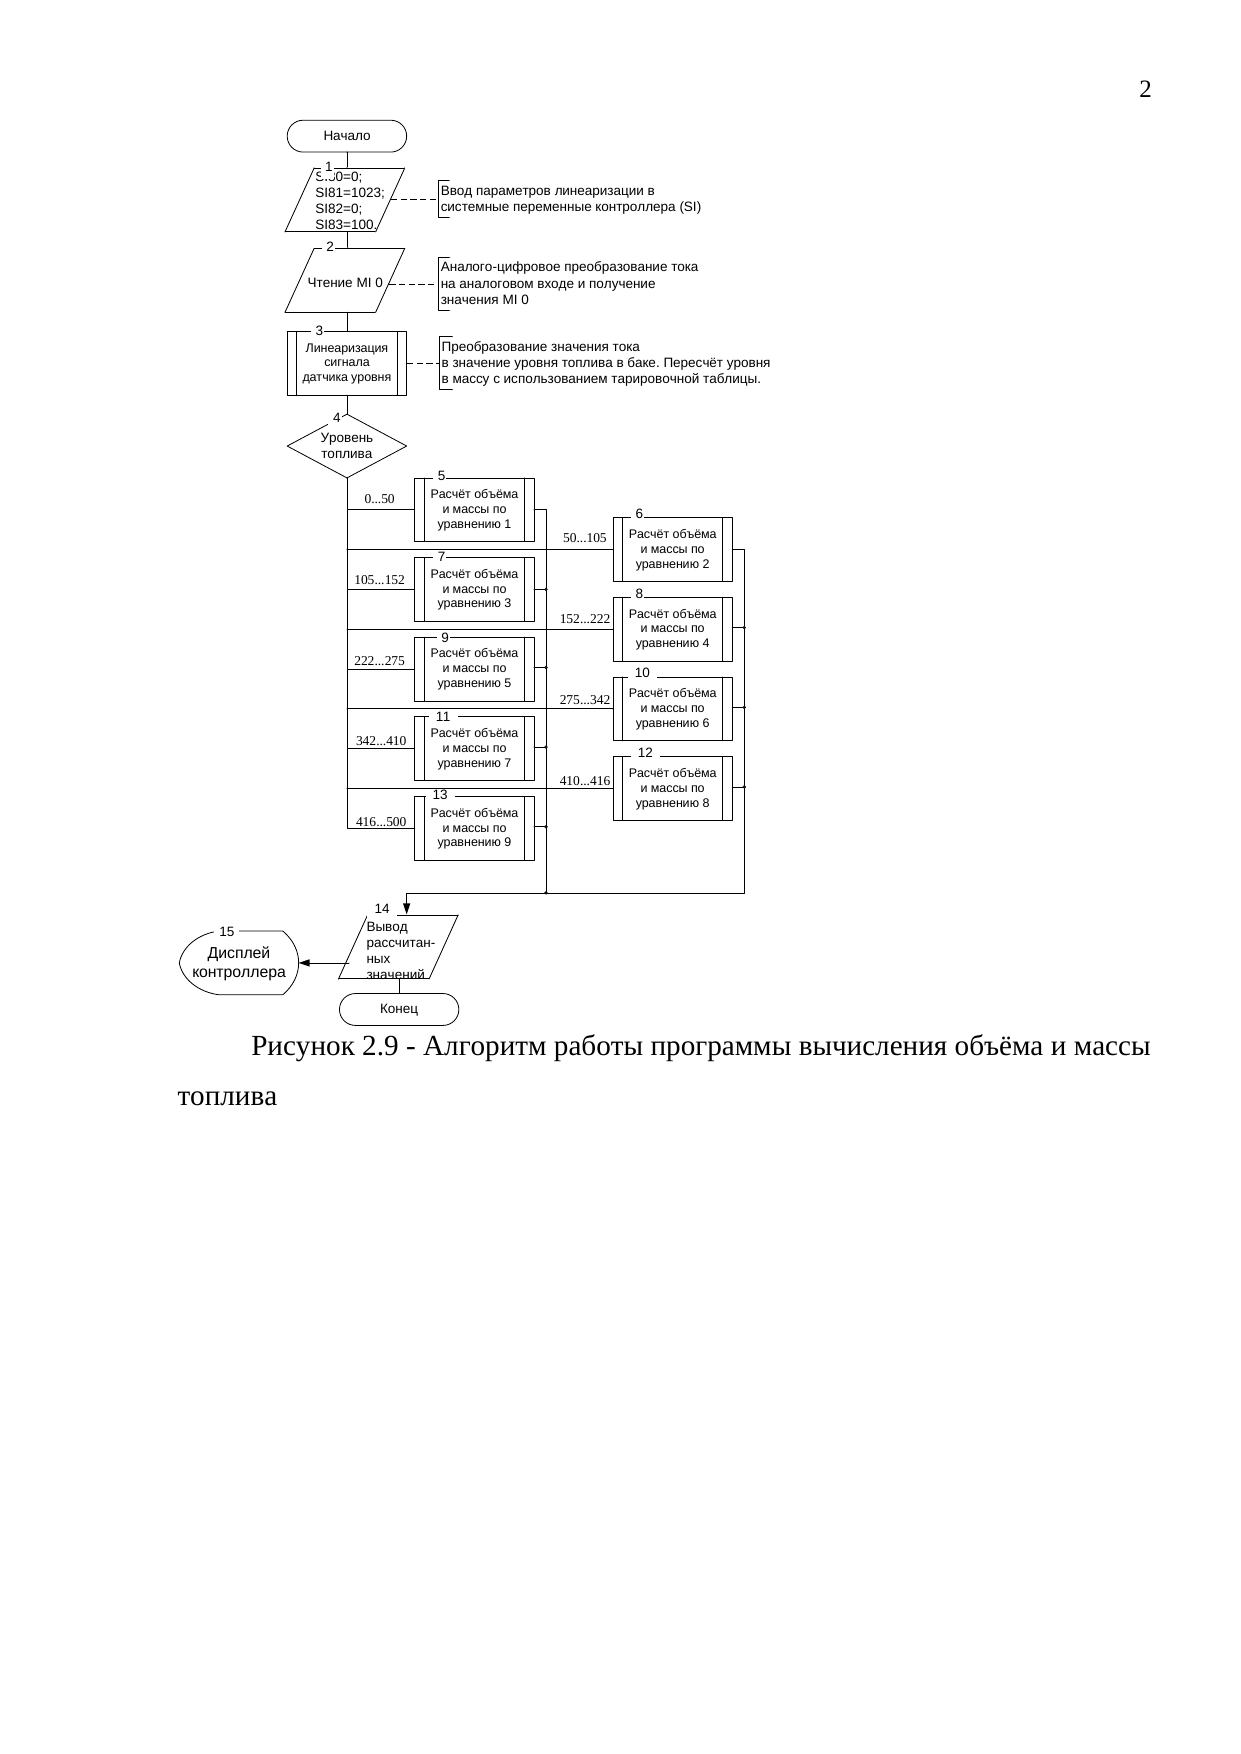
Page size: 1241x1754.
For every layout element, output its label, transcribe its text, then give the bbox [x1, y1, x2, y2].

text Рисунок 2.9 - Алгоритм работы программы вычисления объёма и массы топлива [177, 1028, 1152, 1111]
